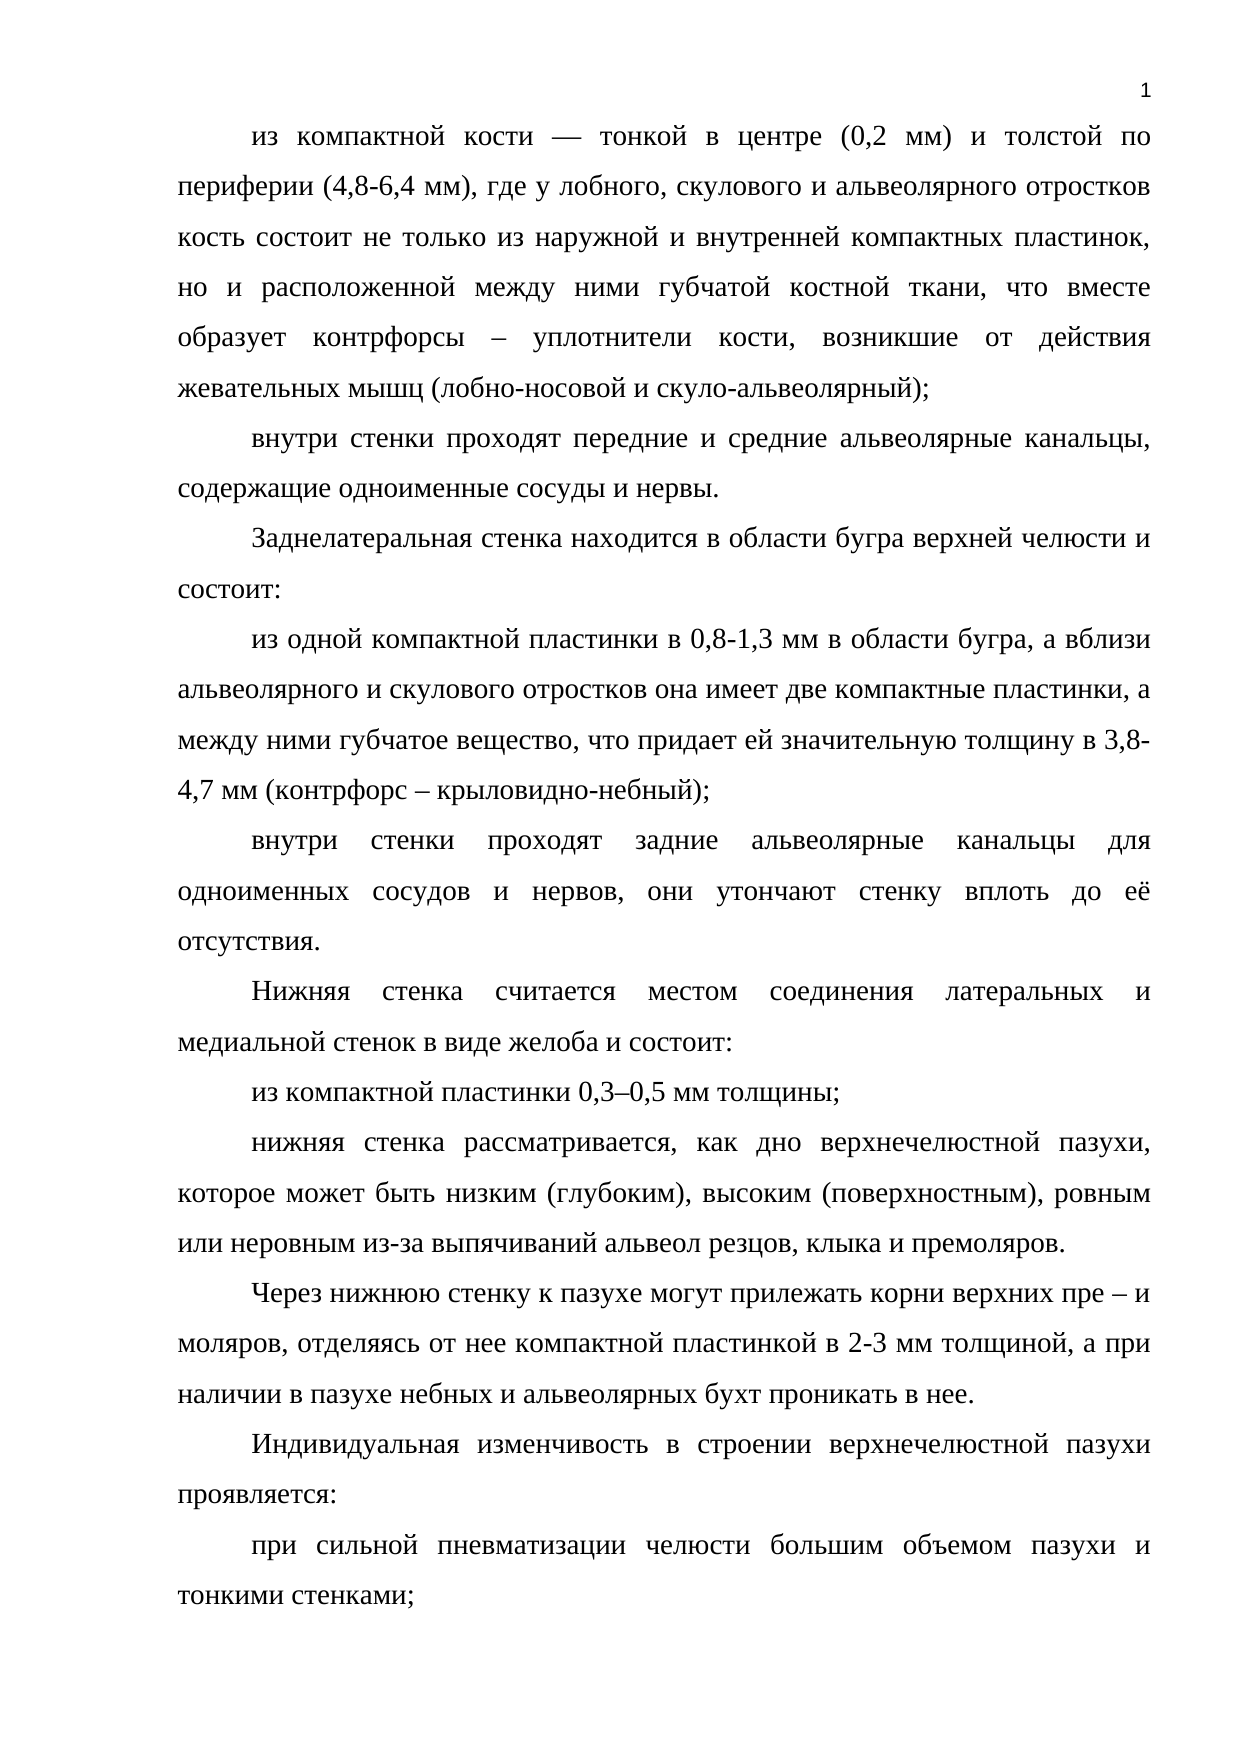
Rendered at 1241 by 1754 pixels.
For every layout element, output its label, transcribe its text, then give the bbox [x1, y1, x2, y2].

text Через нижнюю стенку к пазухе могут прилежать корни верхних пре – и моляров, отделяясь от нее компактной пластинкой в 2-3 мм толщиной, а при наличии в пазухе небных и альвеолярных бухт проникать в нее. [177, 1275, 1152, 1409]
text из компактной кости — тонкой в центре (0,2 мм) и толстой по периферии (4,8-6,4 мм), где у лобного, скулового и альвеолярного отростков кость состоит не только из наружной и внутренней компактных пластинок, но и расположенной между ними губчатой костной ткани, что вместе образует контрфорсы – уплотнители кости, возникшие от действия жевательных мышц (лобно-носовой и скуло-альвеолярный); [177, 118, 1152, 403]
text Нижняя стенка считается местом соединения латеральных и медиальной стенок в виде желоба и состоит: [177, 973, 1152, 1057]
text внутри стенки проходят передние и средние альвеолярные канальцы, содержащие одноименные сосуды и нервы. [177, 420, 1152, 504]
text из одной компактной пластинки в 0,8-1,3 мм в области бугра, а вблизи альвеолярного и скулового отростков она имеет две компактные пластинки, а между ними губчатое вещество, что придает ей значительную толщину в 3,8-4,7 мм (контрфорс – крыловидно-небный); [177, 621, 1152, 806]
text внутри стенки проходят задние альвеолярные канальцы для одноименных сосудов и нервов, они утончают стенку вплоть до её отсутствия. [177, 822, 1152, 957]
text при сильной пневматизации челюсти большим объемом пазухи и тонкими стенками; [177, 1527, 1152, 1611]
text Индивидуальная изменчивость в строении верхнечелюстной пазухи проявляется: [177, 1426, 1152, 1510]
text из компактной пластинки 0,3–0,5 мм толщины; [177, 1074, 1152, 1108]
text Заднелатеральная стенка находится в области бугра верхней челюсти и состоит: [177, 521, 1152, 604]
text нижняя стенка рассматривается, как дно верхнечелюстной пазухи, которое может быть низким (глубоким), высоким (поверхностным), ровным или неровным из-за выпячиваний альвеол резцов, клыка и премоляров. [177, 1124, 1152, 1258]
